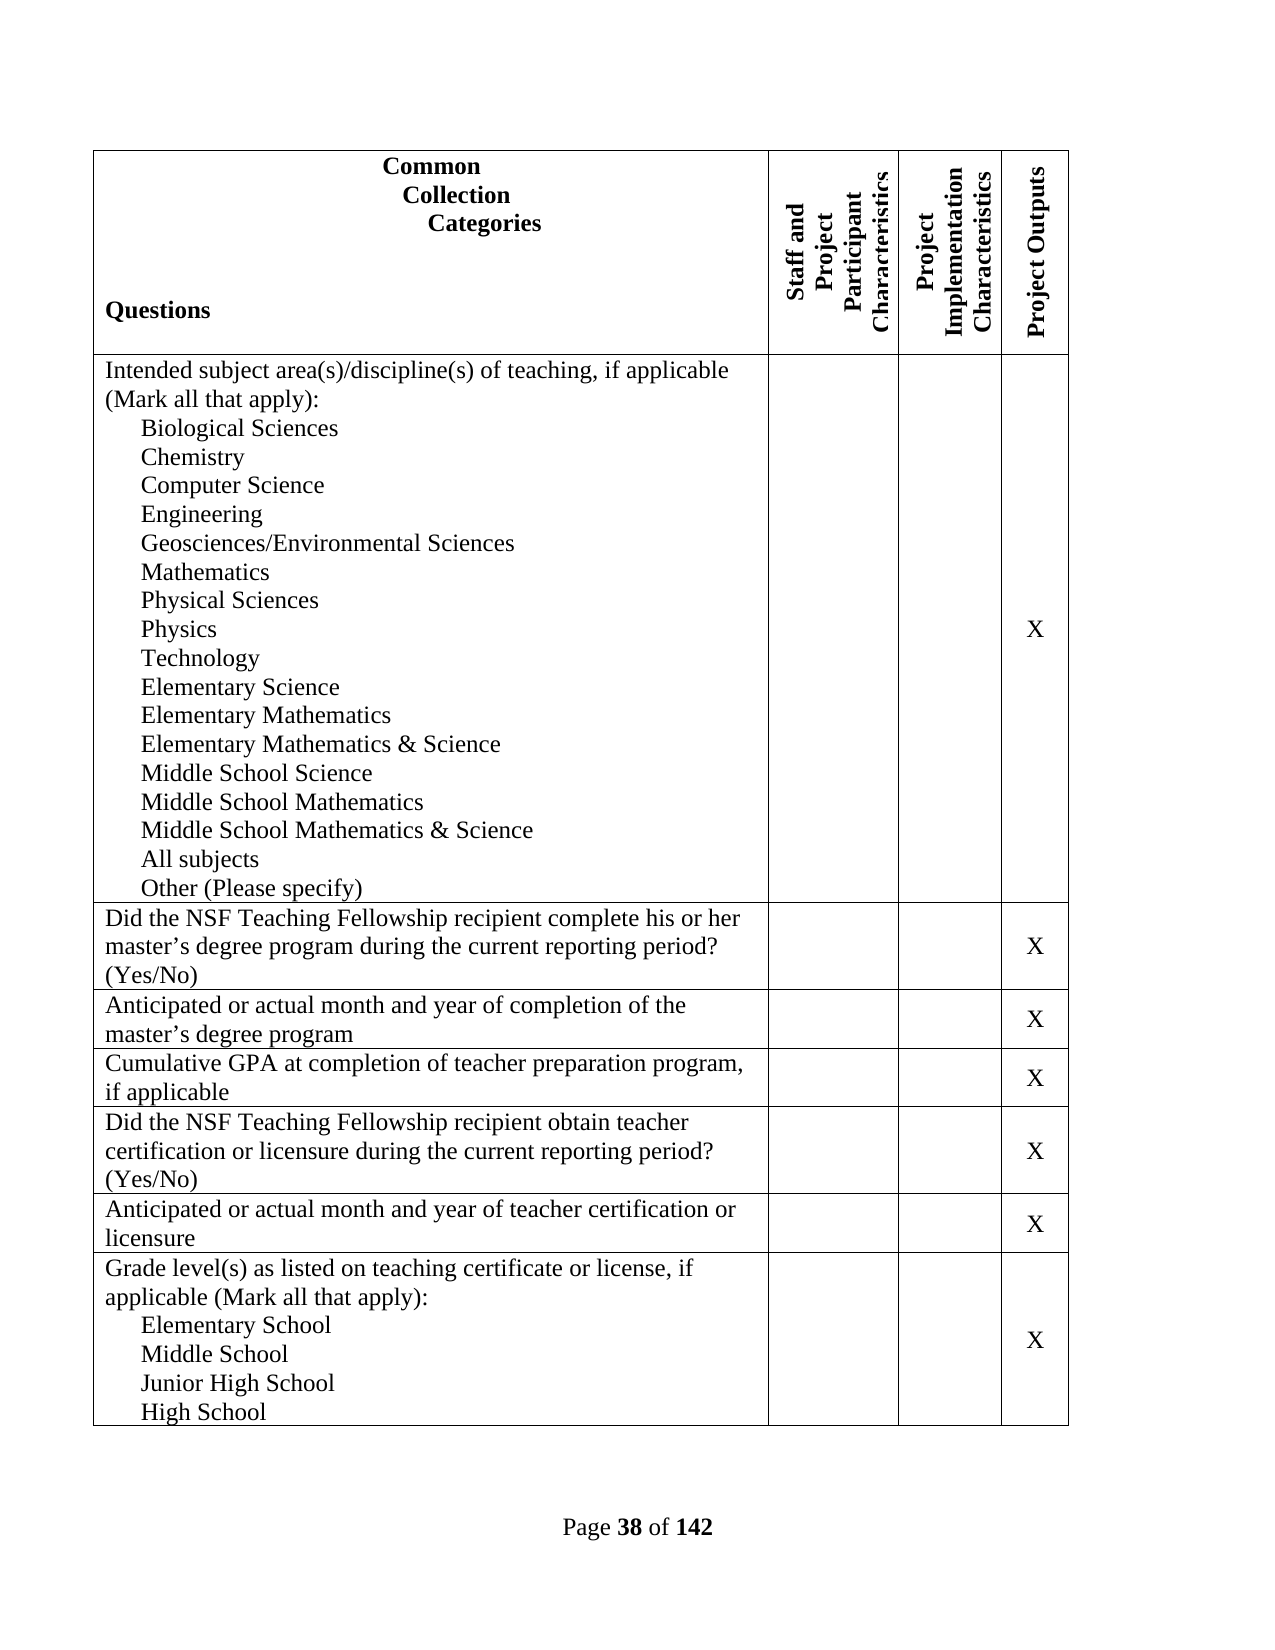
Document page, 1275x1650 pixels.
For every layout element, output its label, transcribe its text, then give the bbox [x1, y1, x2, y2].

table_cell [769, 1194, 898, 1252]
table_cell [899, 903, 1001, 989]
table_cell [769, 990, 898, 1047]
table_cell [769, 903, 898, 989]
table_cell Anticipated or actual month and year of completion of the master’s degree program [94, 990, 768, 1047]
table_cell [769, 1253, 898, 1425]
table_cell X [1002, 990, 1068, 1047]
table_cell [899, 990, 1001, 1047]
table_header Staff and Project Participant Characteristics [769, 151, 898, 354]
table_cell X [1002, 1253, 1068, 1425]
table_cell Cumulative GPA at completion of teacher preparation program, if applicable [94, 1049, 768, 1106]
table_cell X [1002, 1049, 1068, 1106]
table_cell X [1002, 1107, 1068, 1193]
table_cell [899, 1049, 1001, 1106]
table_cell [769, 355, 898, 902]
table_cell Anticipated or actual month and year of teacher certification or licensure [94, 1194, 768, 1252]
table_cell X [1002, 1194, 1068, 1252]
table_cell [899, 1194, 1001, 1252]
table_cell [769, 1049, 898, 1106]
table_cell X [1002, 355, 1068, 902]
table_cell [899, 1107, 1001, 1193]
table_header Common Collection Categories Questions [94, 151, 768, 354]
table_header Project Outputs [1002, 151, 1068, 354]
table_cell Grade level(s) as listed on teaching certificate or license, if applicable (Mark all that apply): Elementary School Middle School Junior High School High School [94, 1253, 768, 1425]
table_cell [769, 1107, 898, 1193]
table_cell [899, 355, 1001, 902]
table_header Project Implementation Characteristics [899, 151, 1001, 354]
table_cell Intended subject area(s)/discipline(s) of teaching, if applicable (Mark all that apply): Biological Sciences Chemistry Computer Science Engineering Geosciences/Environmental Sciences Mathematics Physical Sciences Physics Technology Elementary Science Elementary Mathematics Elementary Mathematics & Science Middle School Science Middle School Mathematics Middle School Mathematics & Science All subjects Other (Please specify) [94, 355, 768, 902]
table_cell X [1002, 903, 1068, 989]
table_cell Did the NSF Teaching Fellowship recipient complete his or her master’s degree program during the current reporting period? (Yes/No) [94, 903, 768, 989]
table_cell [899, 1253, 1001, 1425]
table_cell Did the NSF Teaching Fellowship recipient obtain teacher certification or licensure during the current reporting period? (Yes/No) [94, 1107, 768, 1193]
